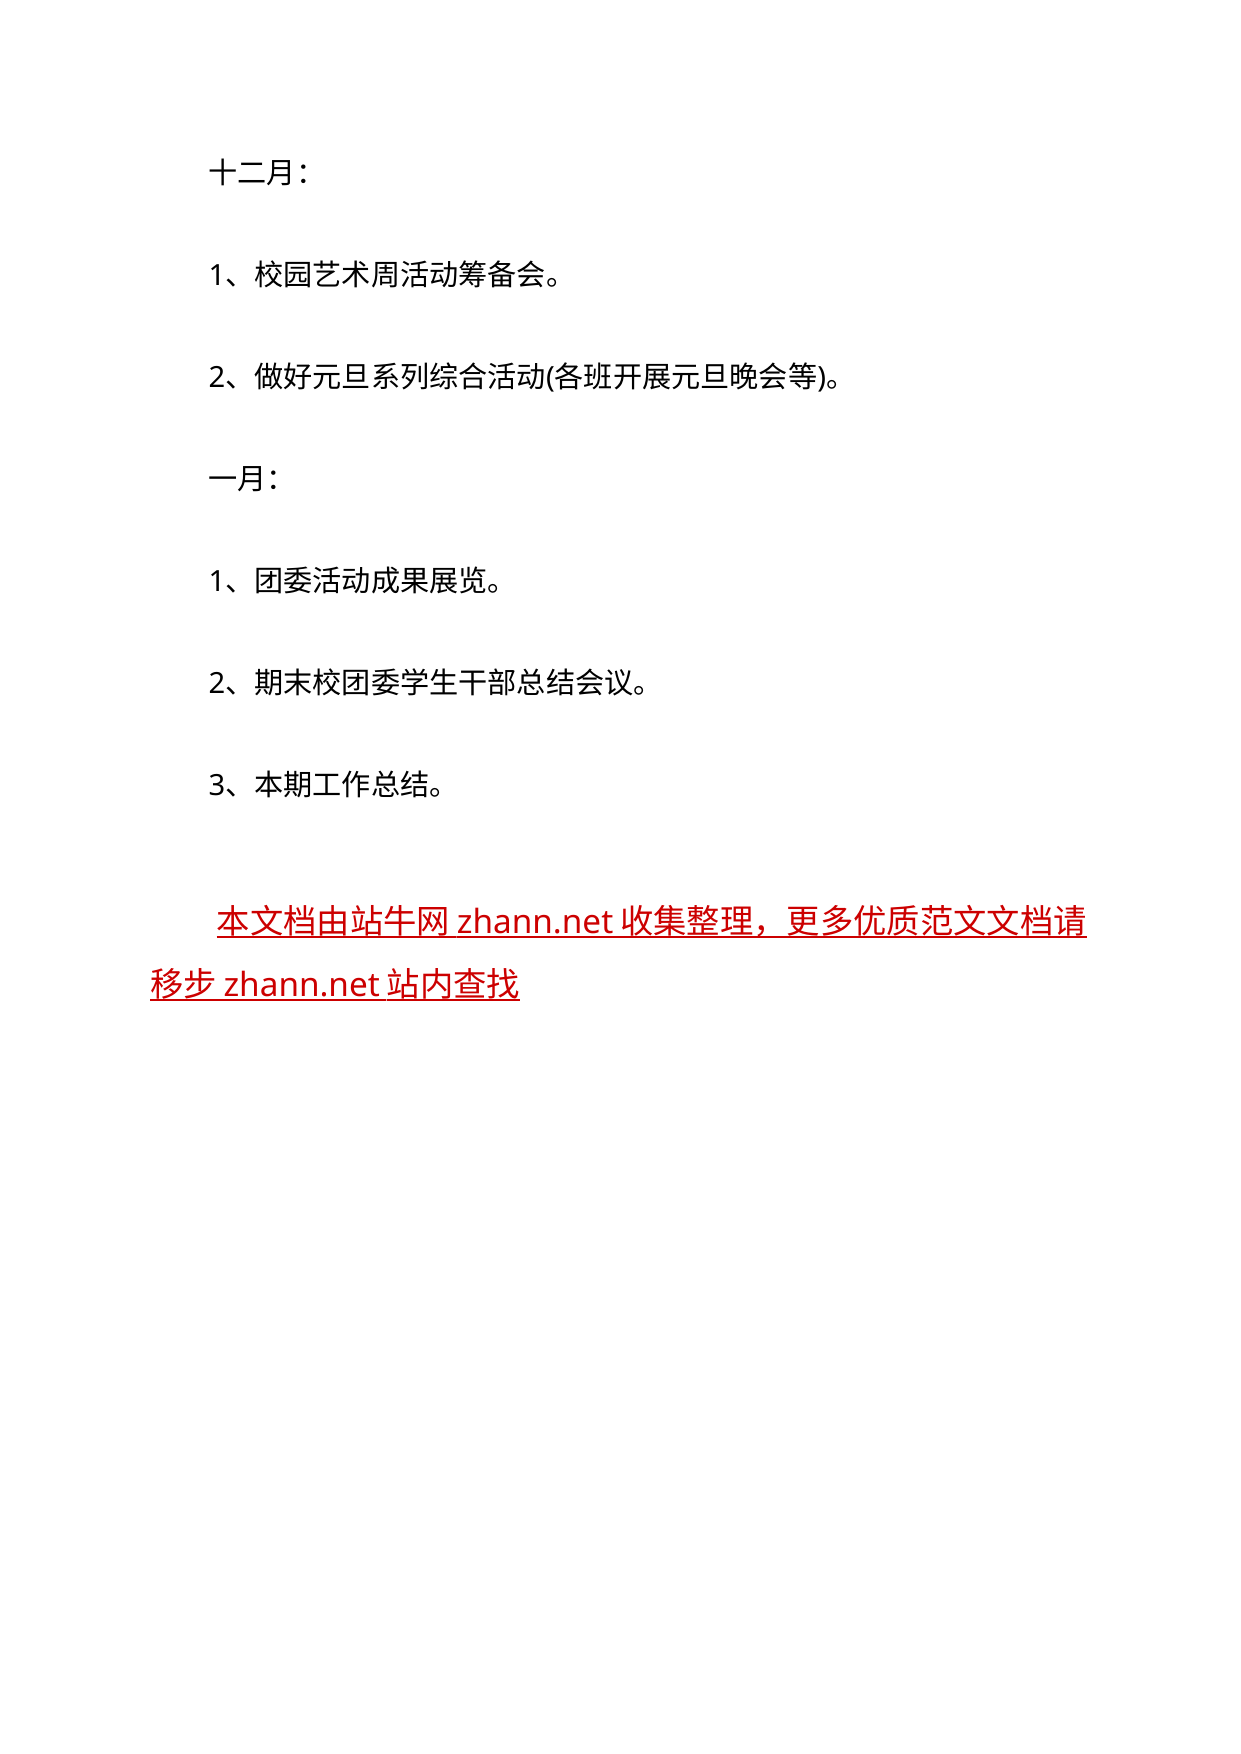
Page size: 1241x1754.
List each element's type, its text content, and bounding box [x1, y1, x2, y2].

text 1、团委活动成果展览。 [150, 557, 1090, 600]
text 本文档由站牛网zhann.net收集整理，更多优质范文文档请移步zhann.net站内查找 [150, 895, 1090, 1006]
text 十二月： [150, 150, 1090, 192]
text 2、期末校团委学生干部总结会议。 [150, 659, 1090, 702]
text 1、校园艺术周活动筹备会。 [150, 252, 1090, 294]
text 一月： [150, 456, 1090, 498]
text 3、本期工作总结。 [150, 761, 1090, 804]
text 2、做好元旦系列综合活动(各班开展元旦晚会等)。 [150, 354, 1090, 396]
